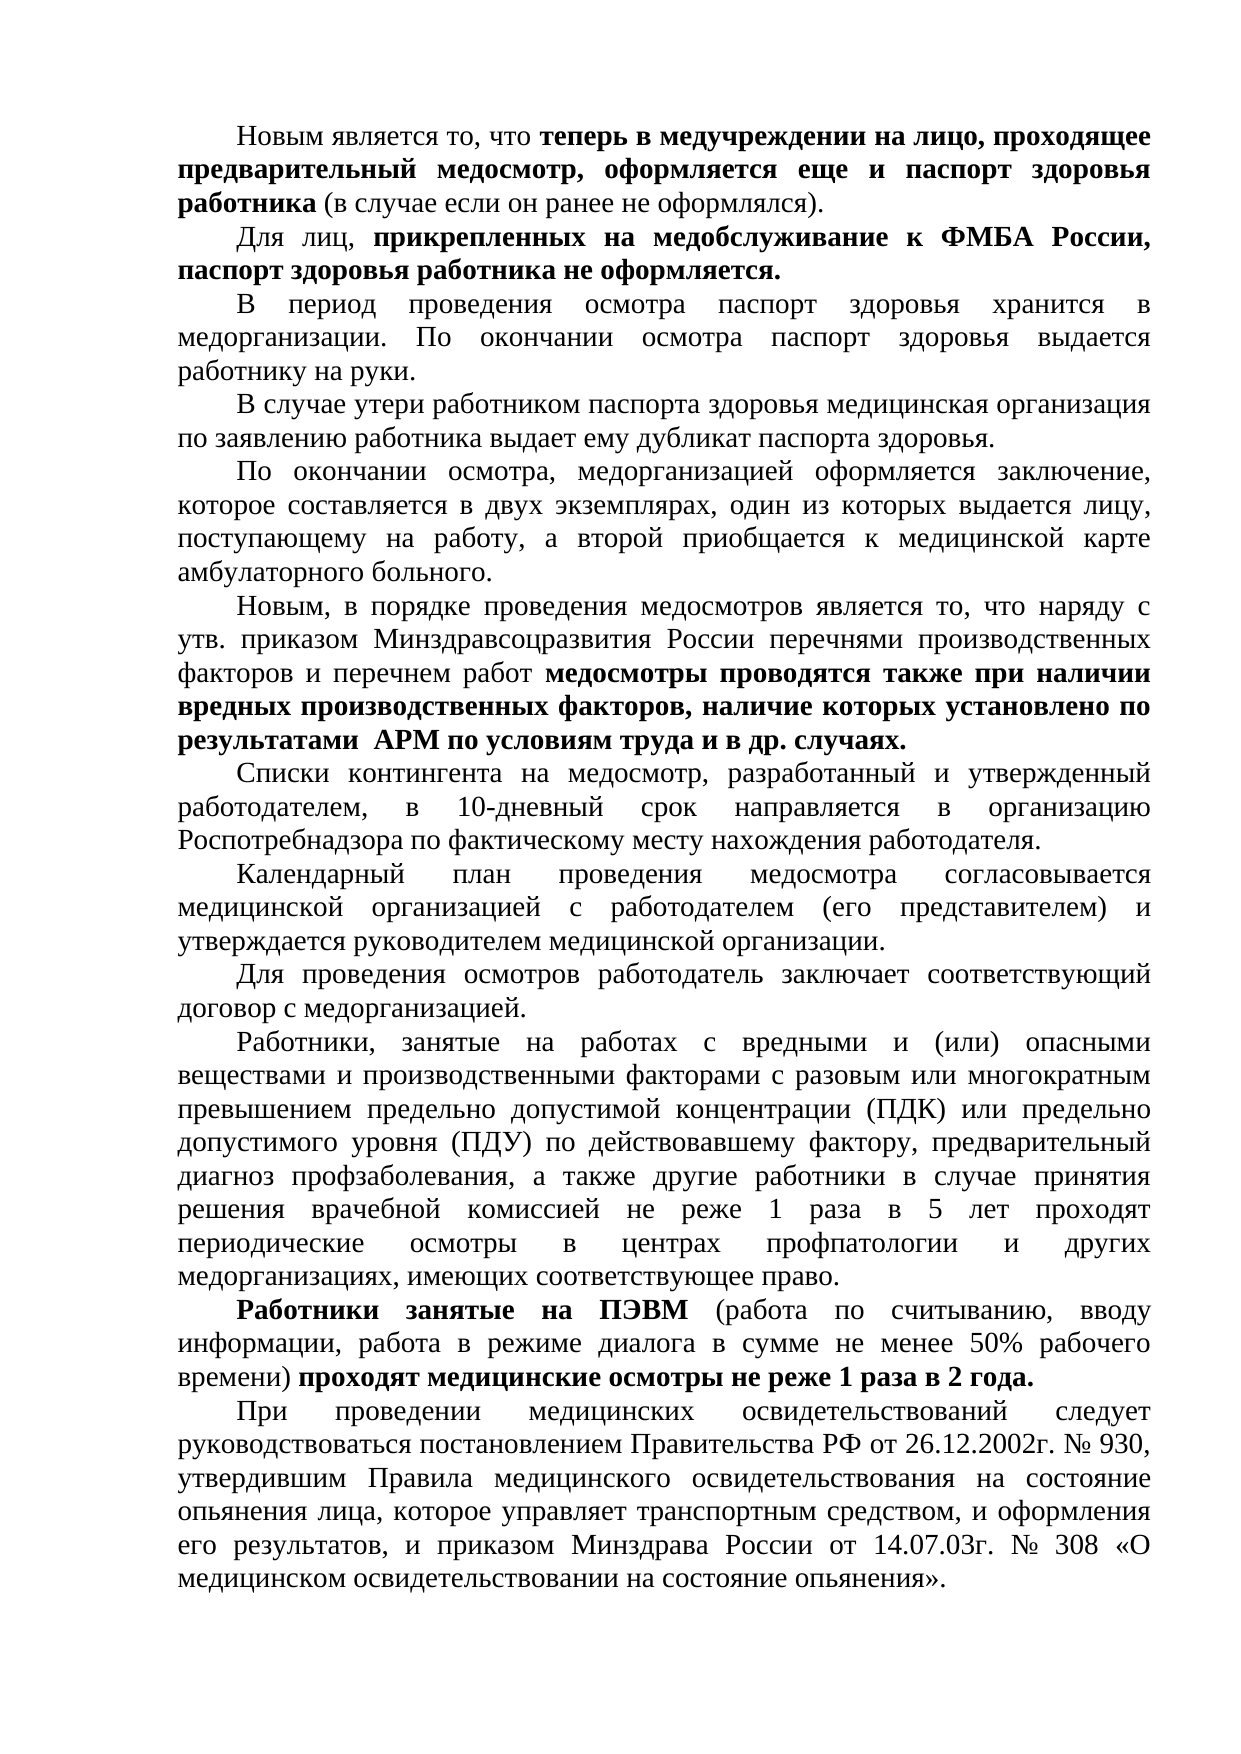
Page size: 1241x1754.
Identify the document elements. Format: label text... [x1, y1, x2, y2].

list Работники занятые на ПЭВМ (работа по считыванию, вводу информации, работа в режиме диалога в сумме не менее 50% рабочего времени) проходят медицинские осмотры не реже 1 раза в 2 года. [177, 1292, 1152, 1393]
list В период проведения осмотра паспорт здоровья хранится в медорганизации. По окончании осмотра паспорт здоровья выдается работнику на руки. [177, 286, 1152, 386]
list Работники, занятые на работах с вредными и (или) опасными веществами и производственными факторами с разовым или многократным превышением предельно допустимой концентрации (ПДК) или предельно допустимого уровня (ПДУ) по действовавшему фактору, предварительный диагноз профзаболевания, а также другие работники в случае принятия решения врачебной комиссией не реже 1 раза в 5 лет проходят периодические осмотры в центрах профпатологии и других медорганизациях, имеющих соответствующее право. [177, 1024, 1152, 1292]
list Для проведения осмотров работодатель заключает соответствующий договор с медорганизацией. [177, 957, 1152, 1024]
list Списки контингента на медосмотр, разработанный и утвержденный работодателем, в 10-дневный срок направляется в организацию Роспотребнадзора по фактическому месту нахождения работодателя. [177, 755, 1152, 856]
list В случае утери работником паспорта здоровья медицинская организация по заявлению работника выдает ему дубликат паспорта здоровья. [177, 386, 1152, 453]
list Новым, в порядке проведения медосмотров является то, что наряду с утв. приказом Минздравсоцразвития России перечнями производственных факторов и перечнем работ медосмотры проводятся также при наличии вредных производственных факторов, наличие которых установлено по результатами АРМ по условиям труда и в др. случаях. [177, 588, 1152, 755]
list Для лиц, прикрепленных на медобслуживание к ФМБА России, паспорт здоровья работника не оформляется. [177, 219, 1152, 286]
list По окончании осмотра, медорганизацией оформляется заключение, которое составляется в двух экземплярах, один из которых выдается лицу, поступающему на работу, а второй приобщается к медицинской карте амбулаторного больного. [177, 453, 1152, 588]
list Календарный план проведения медосмотра согласовывается медицинской организацией с работодателем (его представителем) и утверждается руководителем медицинской организации. [177, 856, 1152, 957]
list При проведении медицинских освидетельствований следует руководствоваться постановлением Правительства РФ от 26.12.2002г. № 930, утвердившим Правила медицинского освидетельствования на состояние опьянения лица, которое управляет транспортным средством, и оформления его результатов, и приказом Минздрава России от 14.07.03г. № 308 «О медицинском освидетельствовании на состояние опьянения». [177, 1393, 1152, 1594]
list Новым является то, что теперь в медучреждении на лицо, проходящее предварительный медосмотр, оформляется еще и паспорт здоровья работника (в случае если он ранее не оформлялся). [177, 118, 1152, 219]
